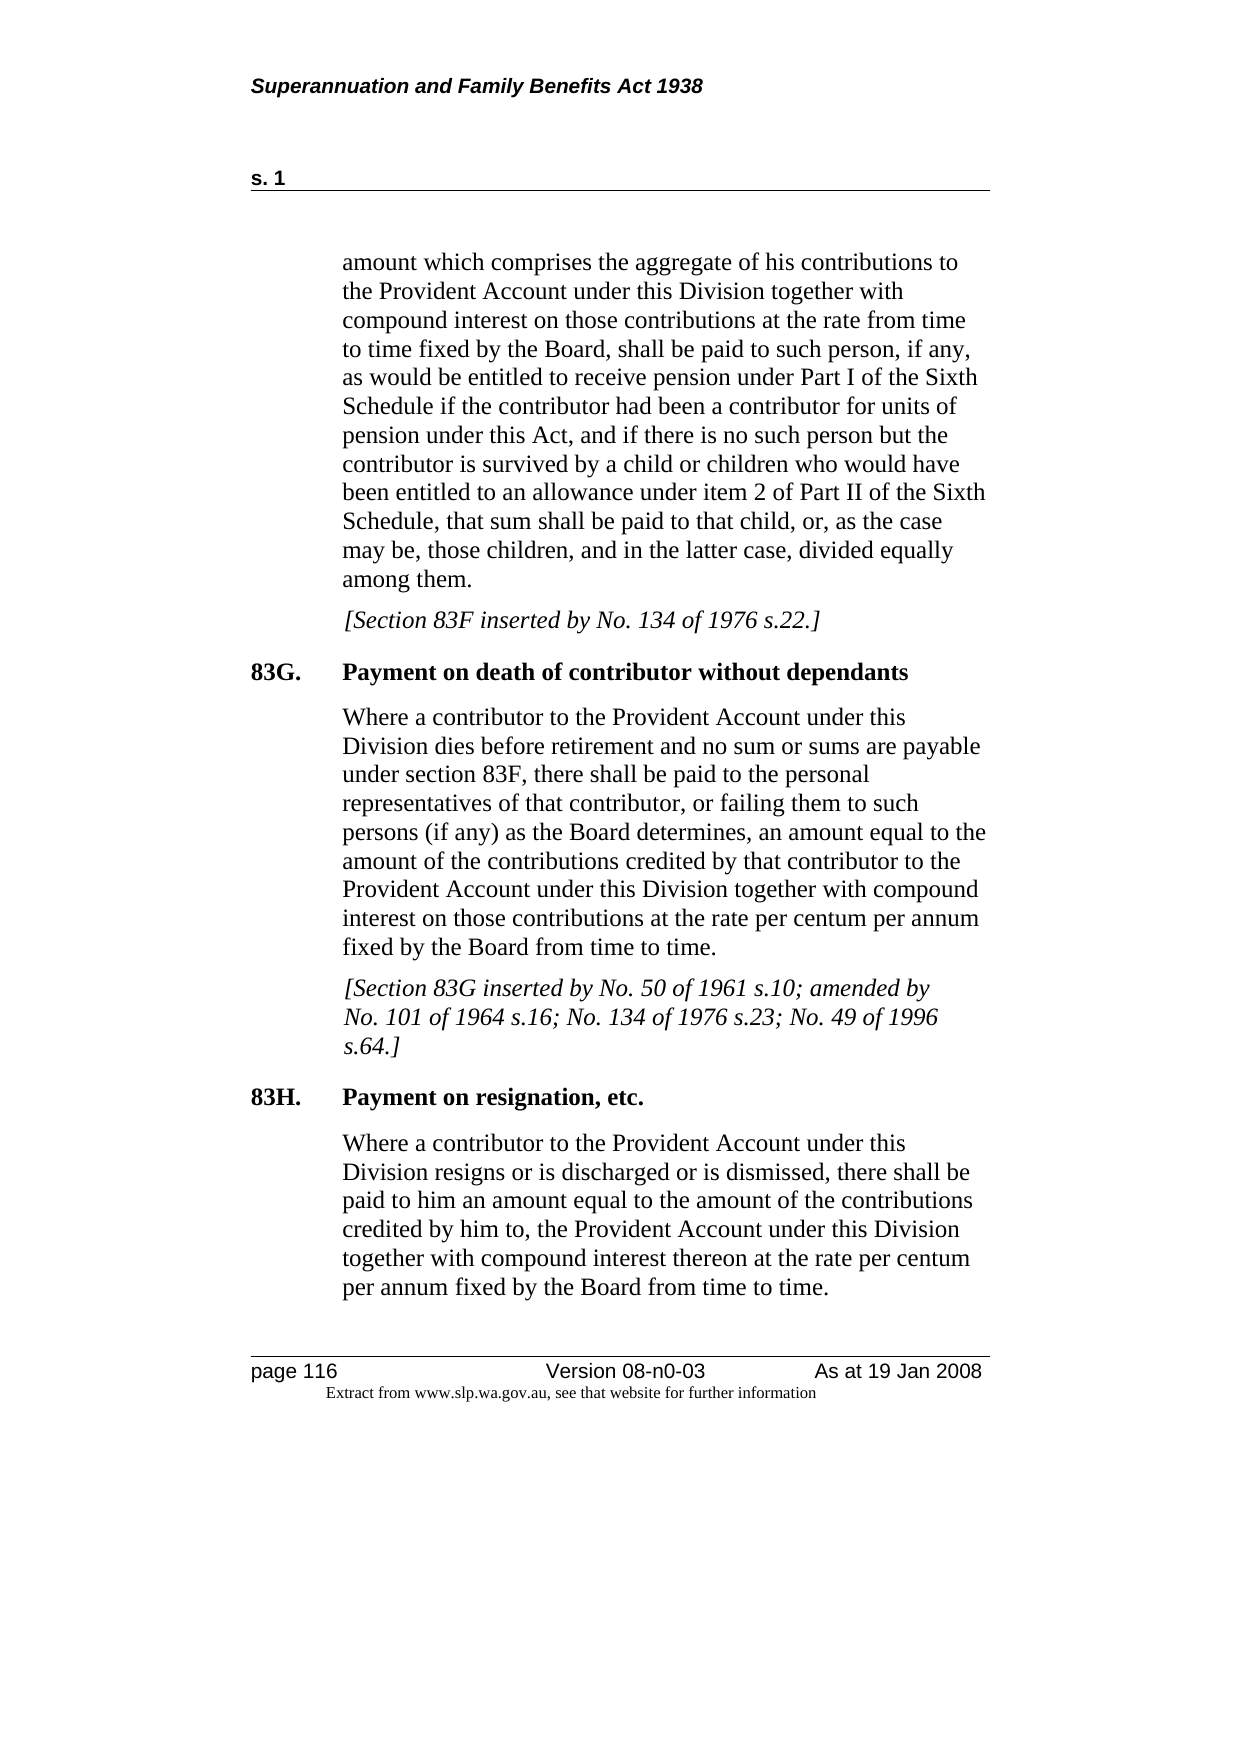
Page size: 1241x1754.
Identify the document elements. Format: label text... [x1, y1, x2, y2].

text Where a contributor to the Provident Account under this Division dies before retirement and no sum or sums are payable under section 83F, there shall be paid to the personal representatives of that contributor, or failing them to such persons (if any) as the Board determines, an amount equal to the amount of the contributions credited by that contributor to the Provident Account under this Division together with compound interest on those contributions at the rate per centum per annum fixed by the Board from time to time. [251, 702, 990, 961]
text Where a contributor to the Provident Account under this Division resigns or is discharged or is dismissed, there shall be paid to him an amount equal to the amount of the contributions credited by him to, the Provident Account under this Division together with compound interest thereon at the rate per centum per annum fixed by the Board from time to time. [251, 1128, 990, 1300]
subtitle 83H. Payment on resignation, etc. [251, 1082, 990, 1111]
subtitle 83G. Payment on death of contributor without dependants [251, 657, 990, 685]
text [Section 83G inserted by No. 50 of 1961 s.10; amended by No. 101 of 1964 s.16; No. 134 of 1976 s.23; No. 49 of 1996 s.64.] [251, 973, 990, 1059]
text [Section 83F inserted by No. 134 of 1976 s.22.] [251, 605, 990, 634]
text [251, 247, 990, 592]
